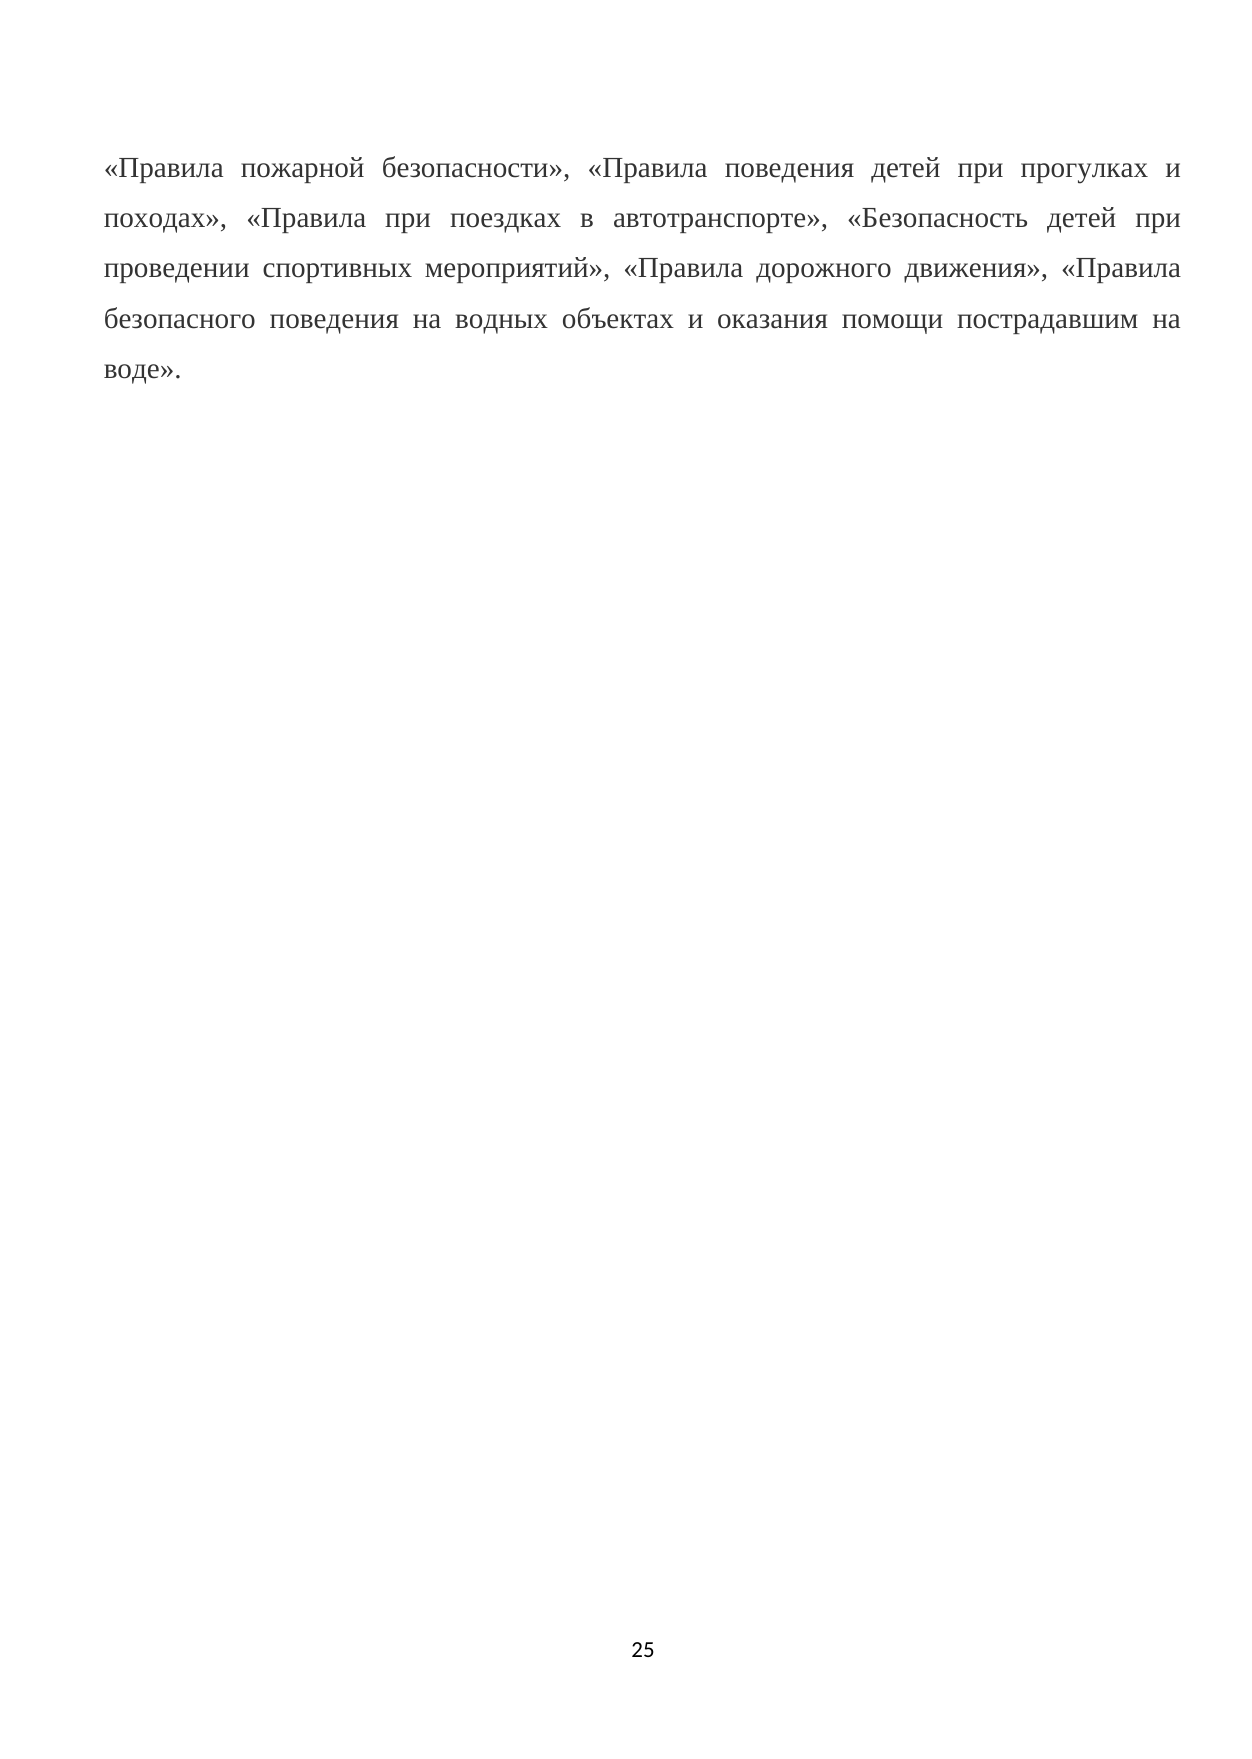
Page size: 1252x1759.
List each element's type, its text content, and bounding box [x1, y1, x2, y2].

text «Правила пожарной безопасности», «Правила поведения детей при прогулках и походах», «Правила при поездках в автотранспорте», «Безопасность детей при проведении спортивных мероприятий», «Правила дорожного движения», «Правила безопасного поведения на водных объектах и оказания помощи пострадавшим на воде». [103, 150, 1182, 385]
